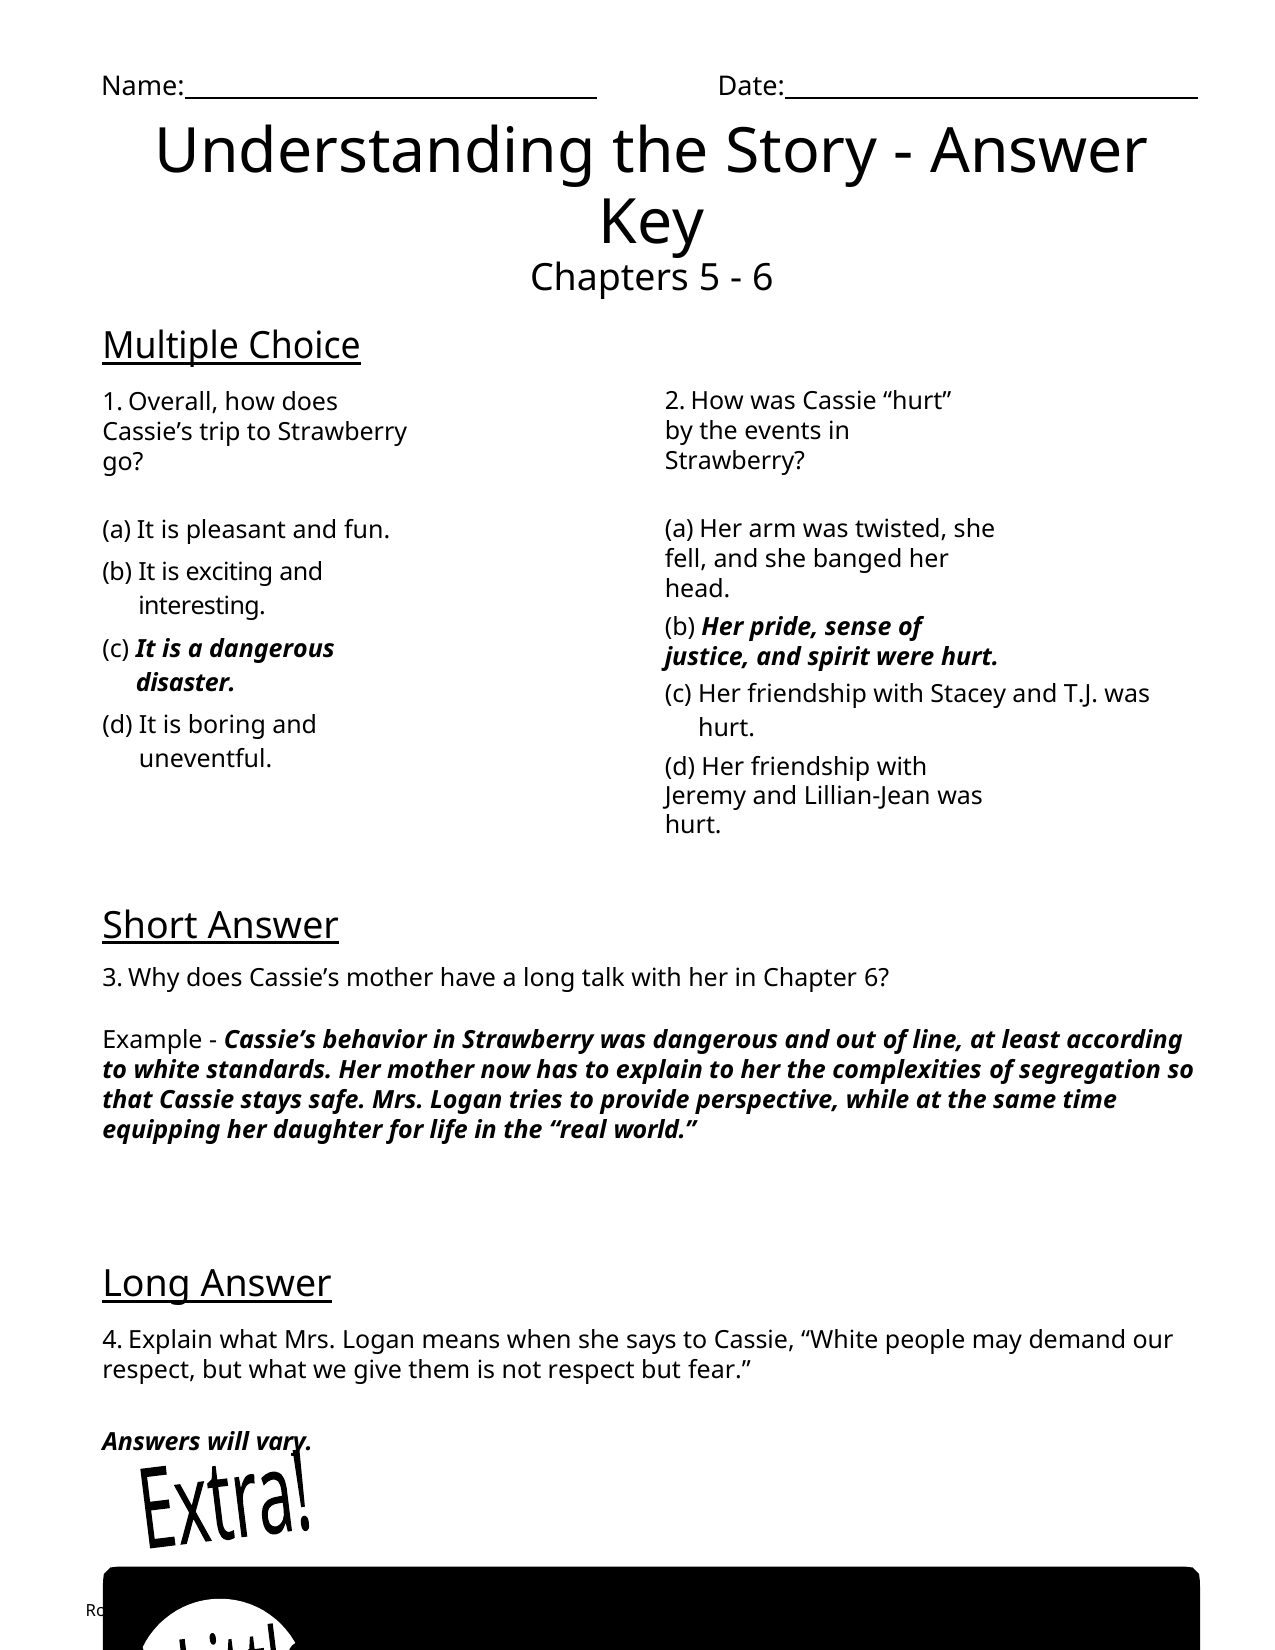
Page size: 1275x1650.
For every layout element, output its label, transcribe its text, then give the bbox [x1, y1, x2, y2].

list Her arm was twisted, she fell, and she banged her head. [664, 514, 997, 604]
list Overall, how does Cassie’s trip to Strawberry go? [102, 386, 416, 476]
text Multiple Choice [102, 319, 435, 370]
subtitle Short Answer [102, 898, 1186, 949]
list Why does Cassie’s mother have a long talk with her in Chapter 6? [102, 959, 1212, 994]
subtitle Answers will vary. [102, 1424, 1186, 1458]
list It is boring and uneventful. [102, 707, 435, 775]
list Explain what Mrs. Logan means when she says to Cassie, “White people may demand our respect, but what we give them is not respect but fear.” [102, 1324, 1200, 1384]
subtitle Example - Cassie’s behavior in Strawberry was dangerous and out of line, at least according to white standards. Her mother now has to explain to her the complexities of segregation so that Cassie stays safe. Mrs. Logan tries to provide perspective, while at the same time equipping her daughter for life in the “real world.” [102, 1024, 1201, 1144]
list How was Cassie “hurt” by the events in Strawberry? [664, 386, 969, 476]
subtitle Chapters 5 - 6 [138, 258, 1165, 299]
subtitle Her pride, sense of justice, and spirit were hurt. [664, 611, 1005, 671]
subtitle It is a dangerous disaster. [102, 630, 435, 698]
text Long Answer [102, 1257, 1186, 1308]
list It is pleasant and fun. [102, 511, 435, 545]
list Her friendship with Stacey and T.J. was hurt. [664, 676, 1212, 744]
list It is exciting and interesting. [102, 554, 435, 622]
list Her friendship with Jeremy and Lillian-Jean was hurt. [664, 752, 996, 839]
subtitle Understanding the Story - Answer Key [138, 117, 1165, 258]
